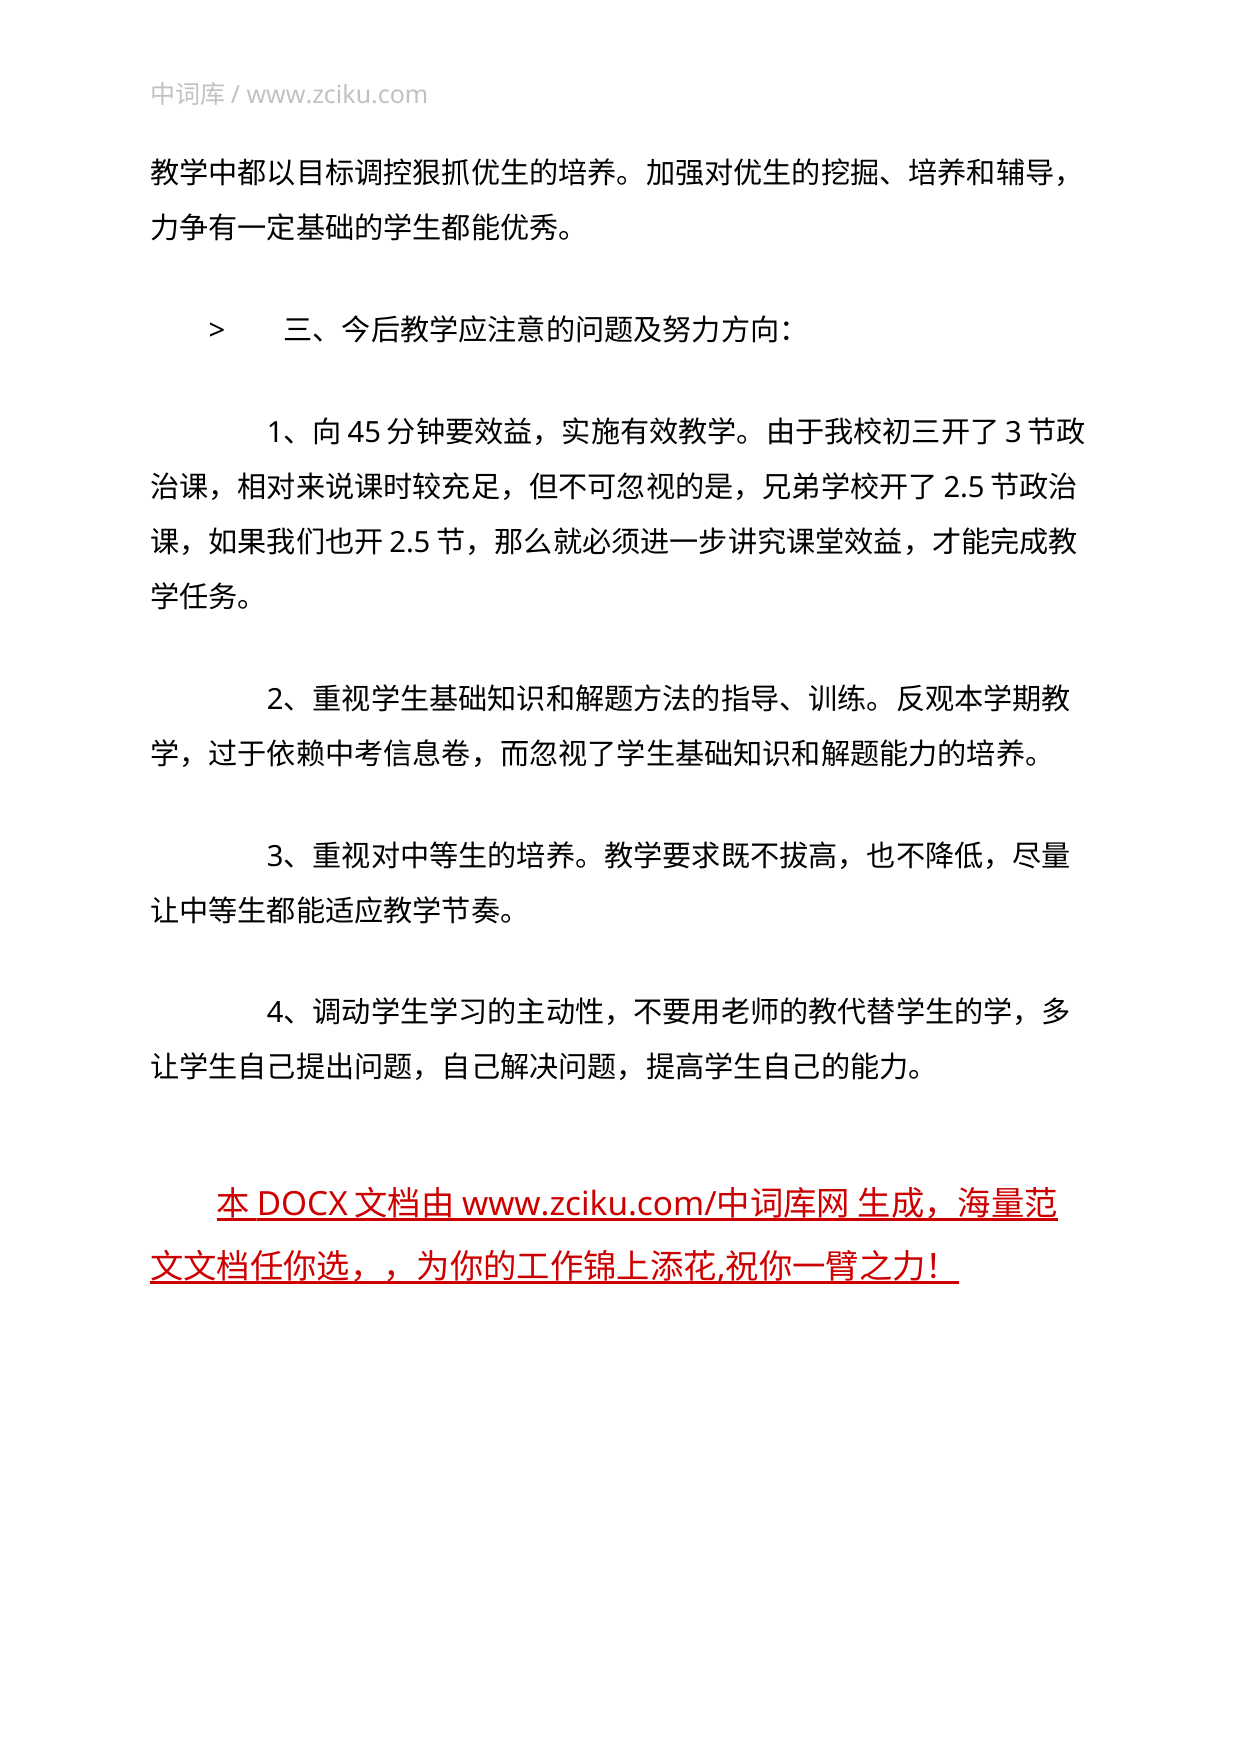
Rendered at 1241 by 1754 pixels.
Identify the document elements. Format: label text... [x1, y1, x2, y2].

text > 三、今后教学应注意的问题及努力方向： [150, 307, 1090, 349]
text 4、调动学生学习的主动性，不要用老师的教代替学生的学，多让学生自己提出问题，自己解决问题，提高学生自己的能力。 [150, 989, 1090, 1086]
text 2、重视学生基础知识和解题方法的指导、训练。反观本学期教学，过于依赖中考信息卷，而忽视了学生基础知识和解题能力的培养。 [150, 675, 1090, 773]
text 3、重视对中等生的培养。教学要求既不拔高，也不降低，尽量让中等生都能适应教学节奏。 [150, 832, 1090, 929]
text 本DOCX文档由 www.zciku.com/中词库网 生成，海量范文文档任你选，，为你的工作锦上添花,祝你一臂之力！ [150, 1177, 1090, 1288]
text 1、向45分钟要效益，实施有效教学。由于我校初三开了3节政治课，相对来说课时较充足，但不可忽视的是，兄弟学校开了2.5节政治课，如果我们也开2.5节，那么就必须进一步讲究课堂效益，才能完成教学任务。 [150, 409, 1090, 616]
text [150, 150, 1090, 247]
